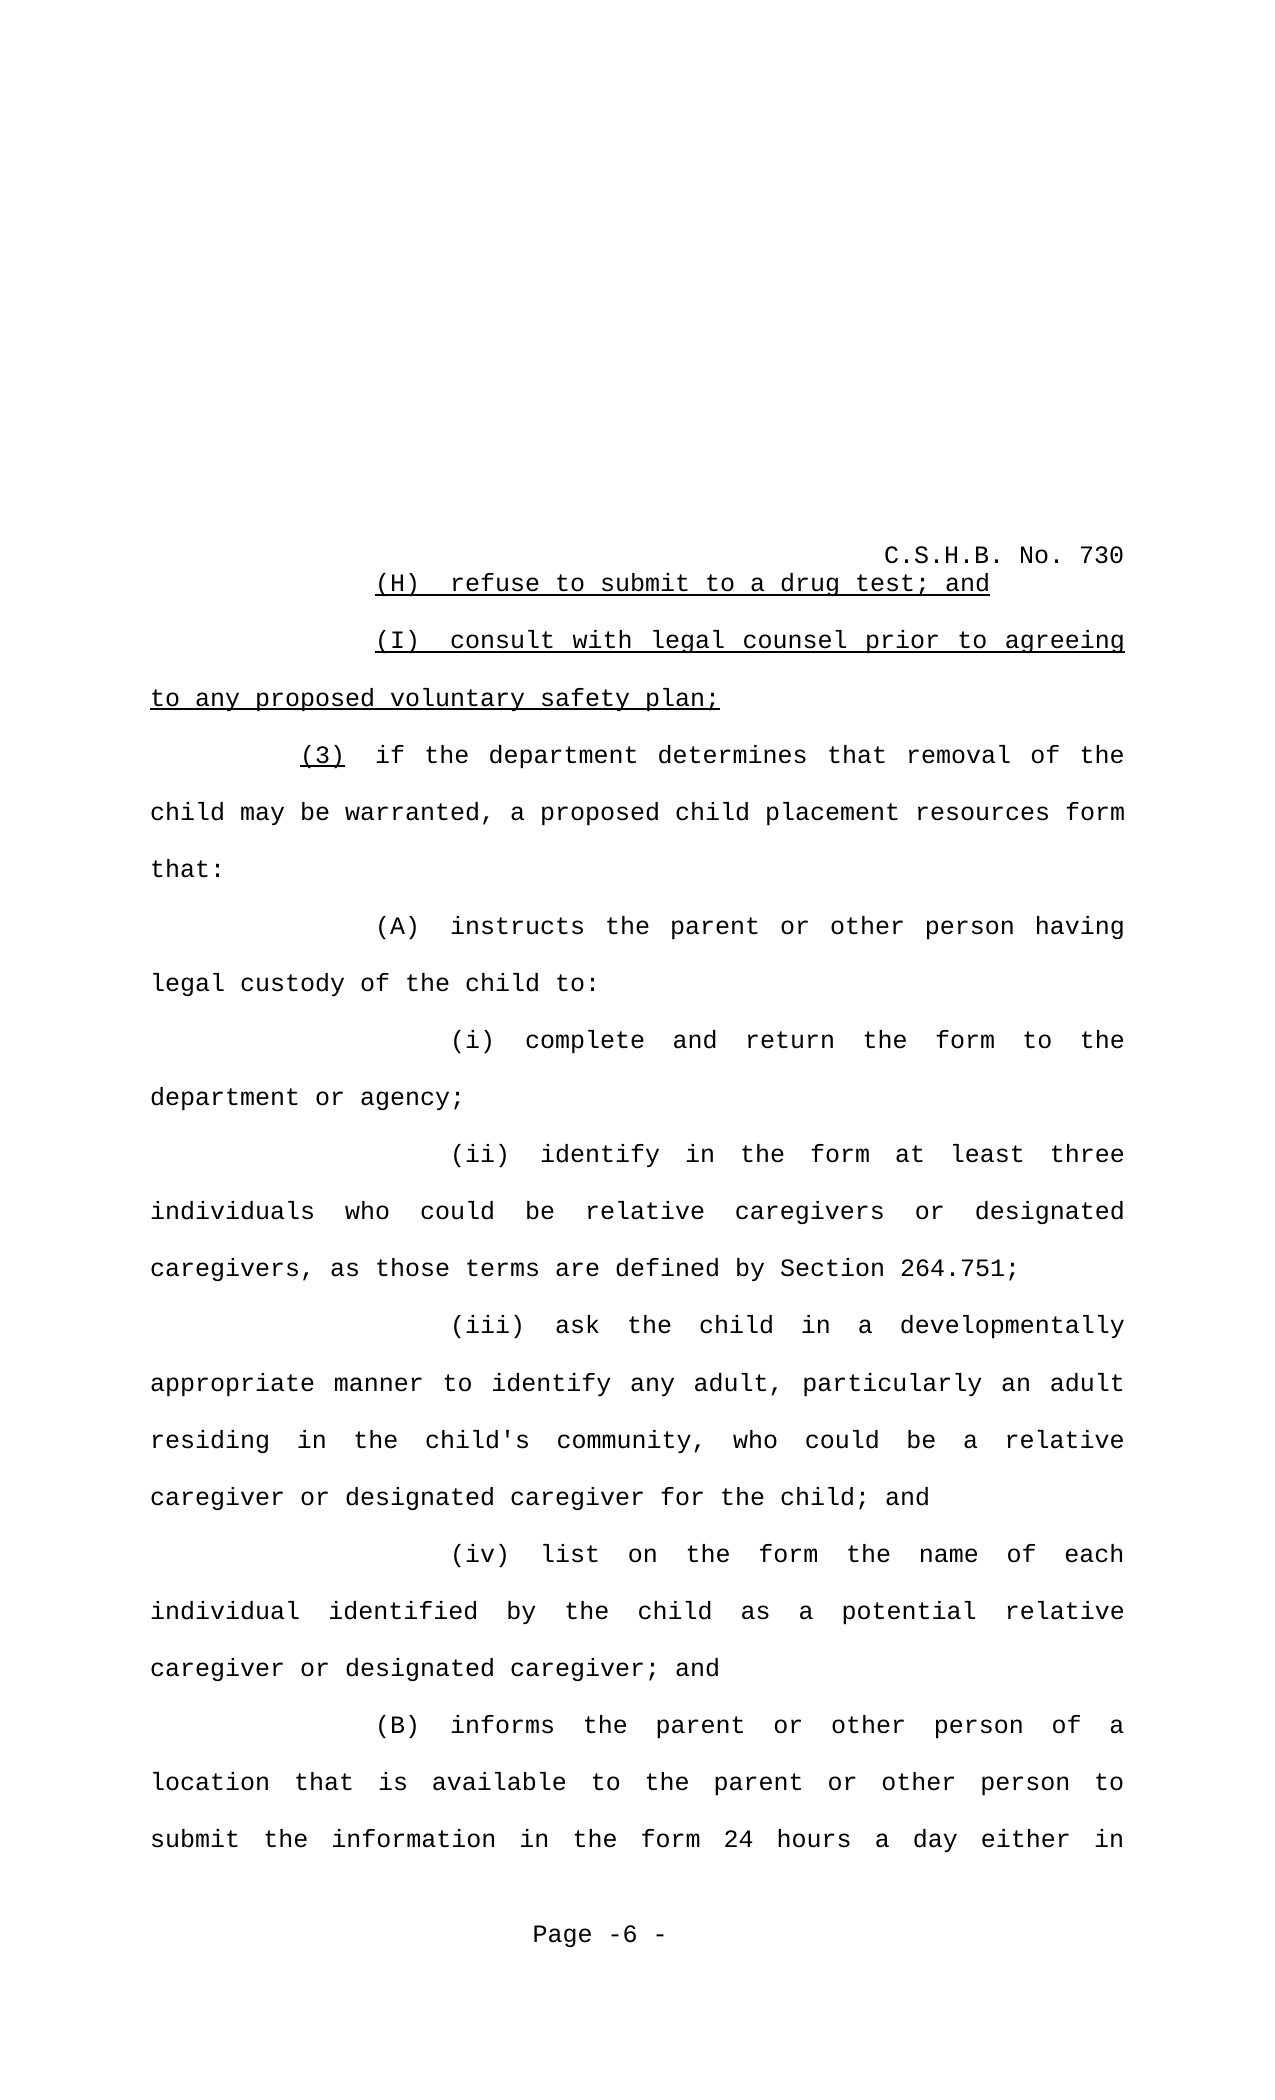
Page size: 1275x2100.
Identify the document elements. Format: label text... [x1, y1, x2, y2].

text (3) if the department determines that removal of the child may be warranted, a proposed child placement resources form that: [150, 742, 1125, 885]
text (iv) list on the form the name of each individual identified by the child as a potential relative caregiver or designated caregiver; and [150, 1541, 1125, 1684]
text (ii) identify in the form at least three individuals who could be relative caregivers or designated caregivers, as those terms are defined by Section 264.751; [150, 1142, 1125, 1284]
text (H) refuse to submit to a drug test; and [150, 571, 1125, 599]
text (I) consult with legal counsel prior to agreeing to any proposed voluntary safety plan; [150, 628, 1125, 713]
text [150, 1712, 1125, 1855]
text (i) complete and return the form to the department or agency; [150, 1027, 1125, 1113]
text (iii) ask the child in a developmentally appropriate manner to identify any adult, particularly an adult residing in the child's community, who could be a relative caregiver or designated caregiver for the child; and [150, 1313, 1125, 1513]
text (A) instructs the parent or other person having legal custody of the child to: [150, 913, 1125, 999]
